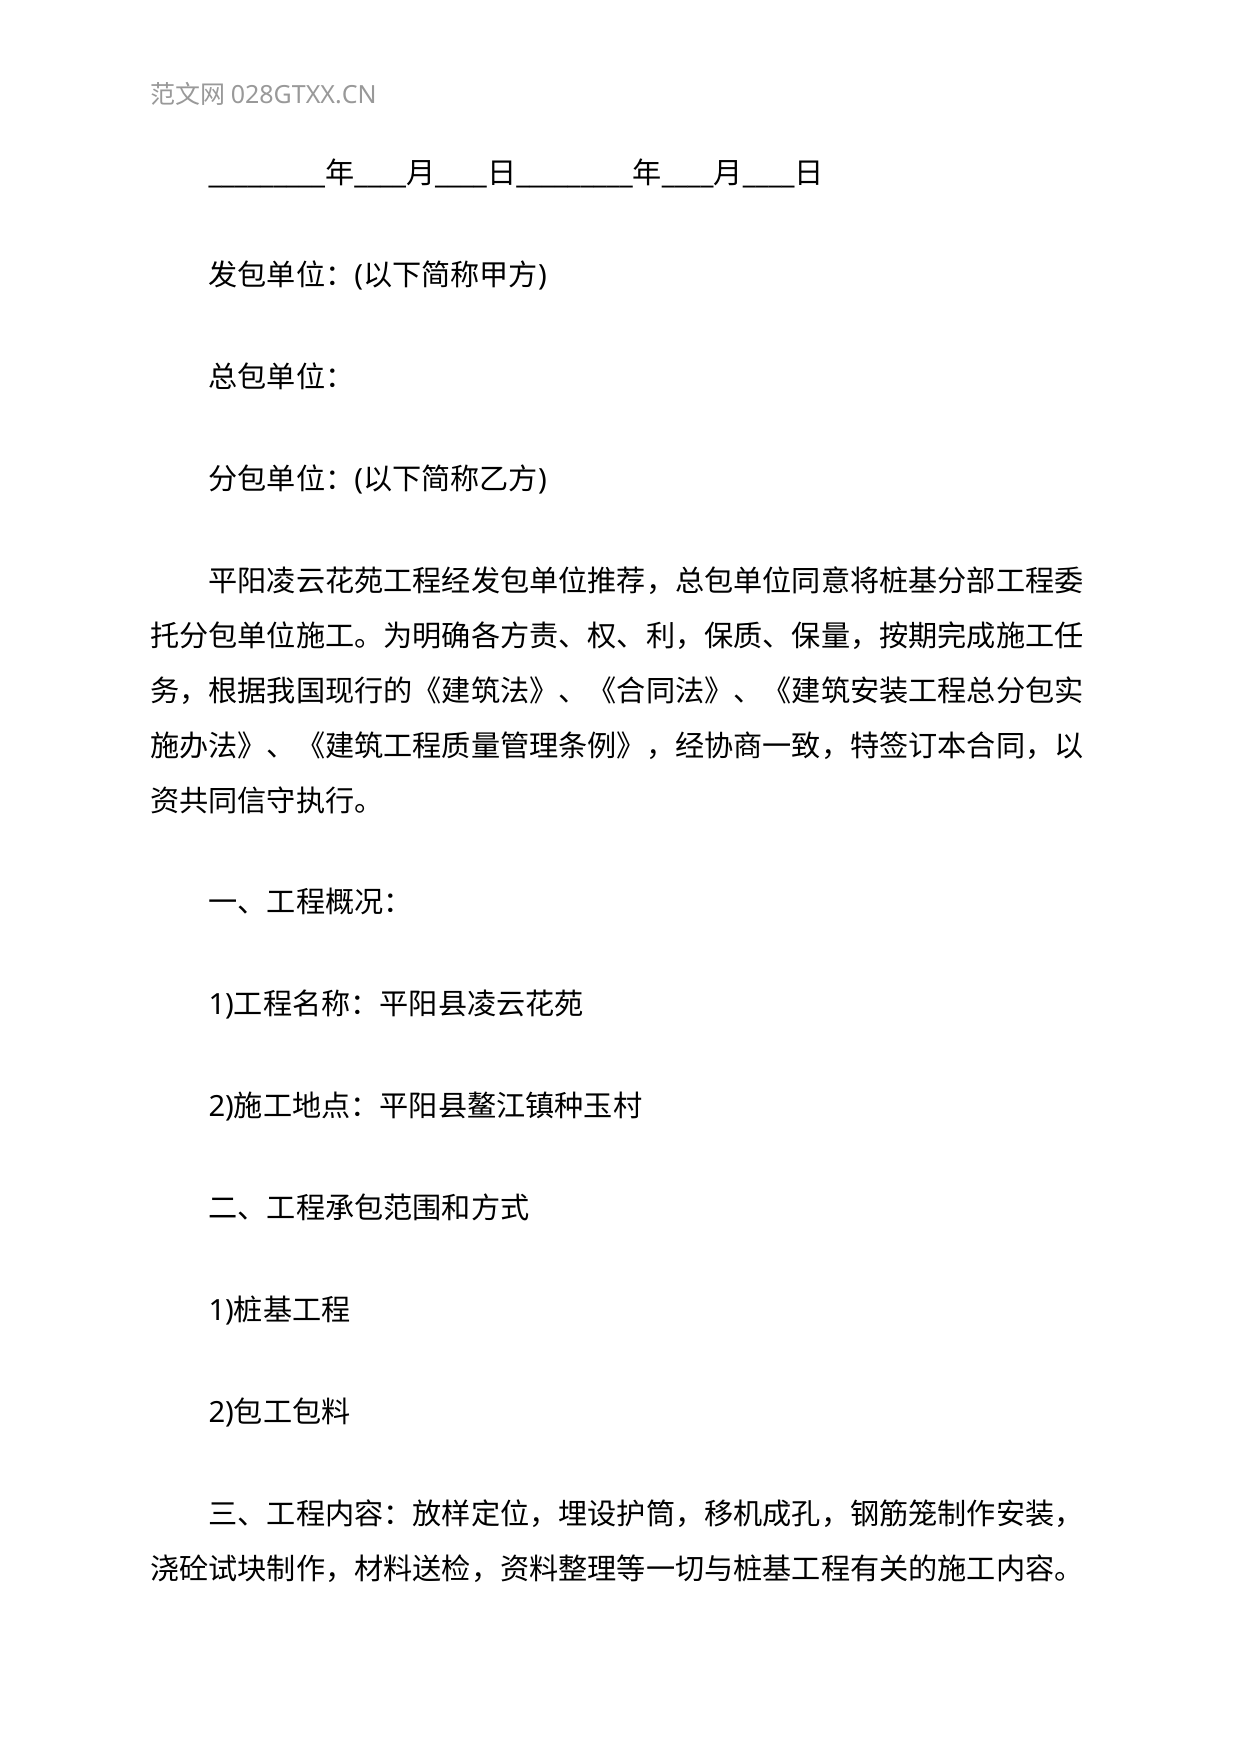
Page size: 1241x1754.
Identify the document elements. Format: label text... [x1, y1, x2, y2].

text 发包单位：(以下简称甲方) [150, 252, 1090, 294]
text 1)桩基工程 [150, 1287, 1090, 1329]
text 2)包工包料 [150, 1388, 1090, 1431]
text 三、工程内容：放样定位，埋设护筒，移机成孔，钢筋笼制作安装，浇砼试块制作，材料送检，资料整理等一切与桩基工程有关的施工内容。 [150, 1491, 1090, 1588]
text 二、工程承包范围和方式 [150, 1185, 1090, 1227]
text _________年____月____日_________年____月____日 [150, 150, 1090, 192]
text 平阳凌云花苑工程经发包单位推荐，总包单位同意将桩基分部工程委托分包单位施工。为明确各方责、权、利，保质、保量，按期完成施工任务，根据我国现行的《建筑法》、《合同法》、《建筑安装工程总分包实施办法》、《建筑工程质量管理条例》，经协商一致，特签订本合同，以资共同信守执行。 [150, 558, 1090, 819]
text 1)工程名称：平阳县凌云花苑 [150, 981, 1090, 1023]
text 2)施工地点：平阳县鳌江镇种玉村 [150, 1083, 1090, 1125]
text 总包单位： [150, 354, 1090, 396]
text 一、工程概况： [150, 879, 1090, 921]
text 分包单位：(以下简称乙方) [150, 456, 1090, 498]
